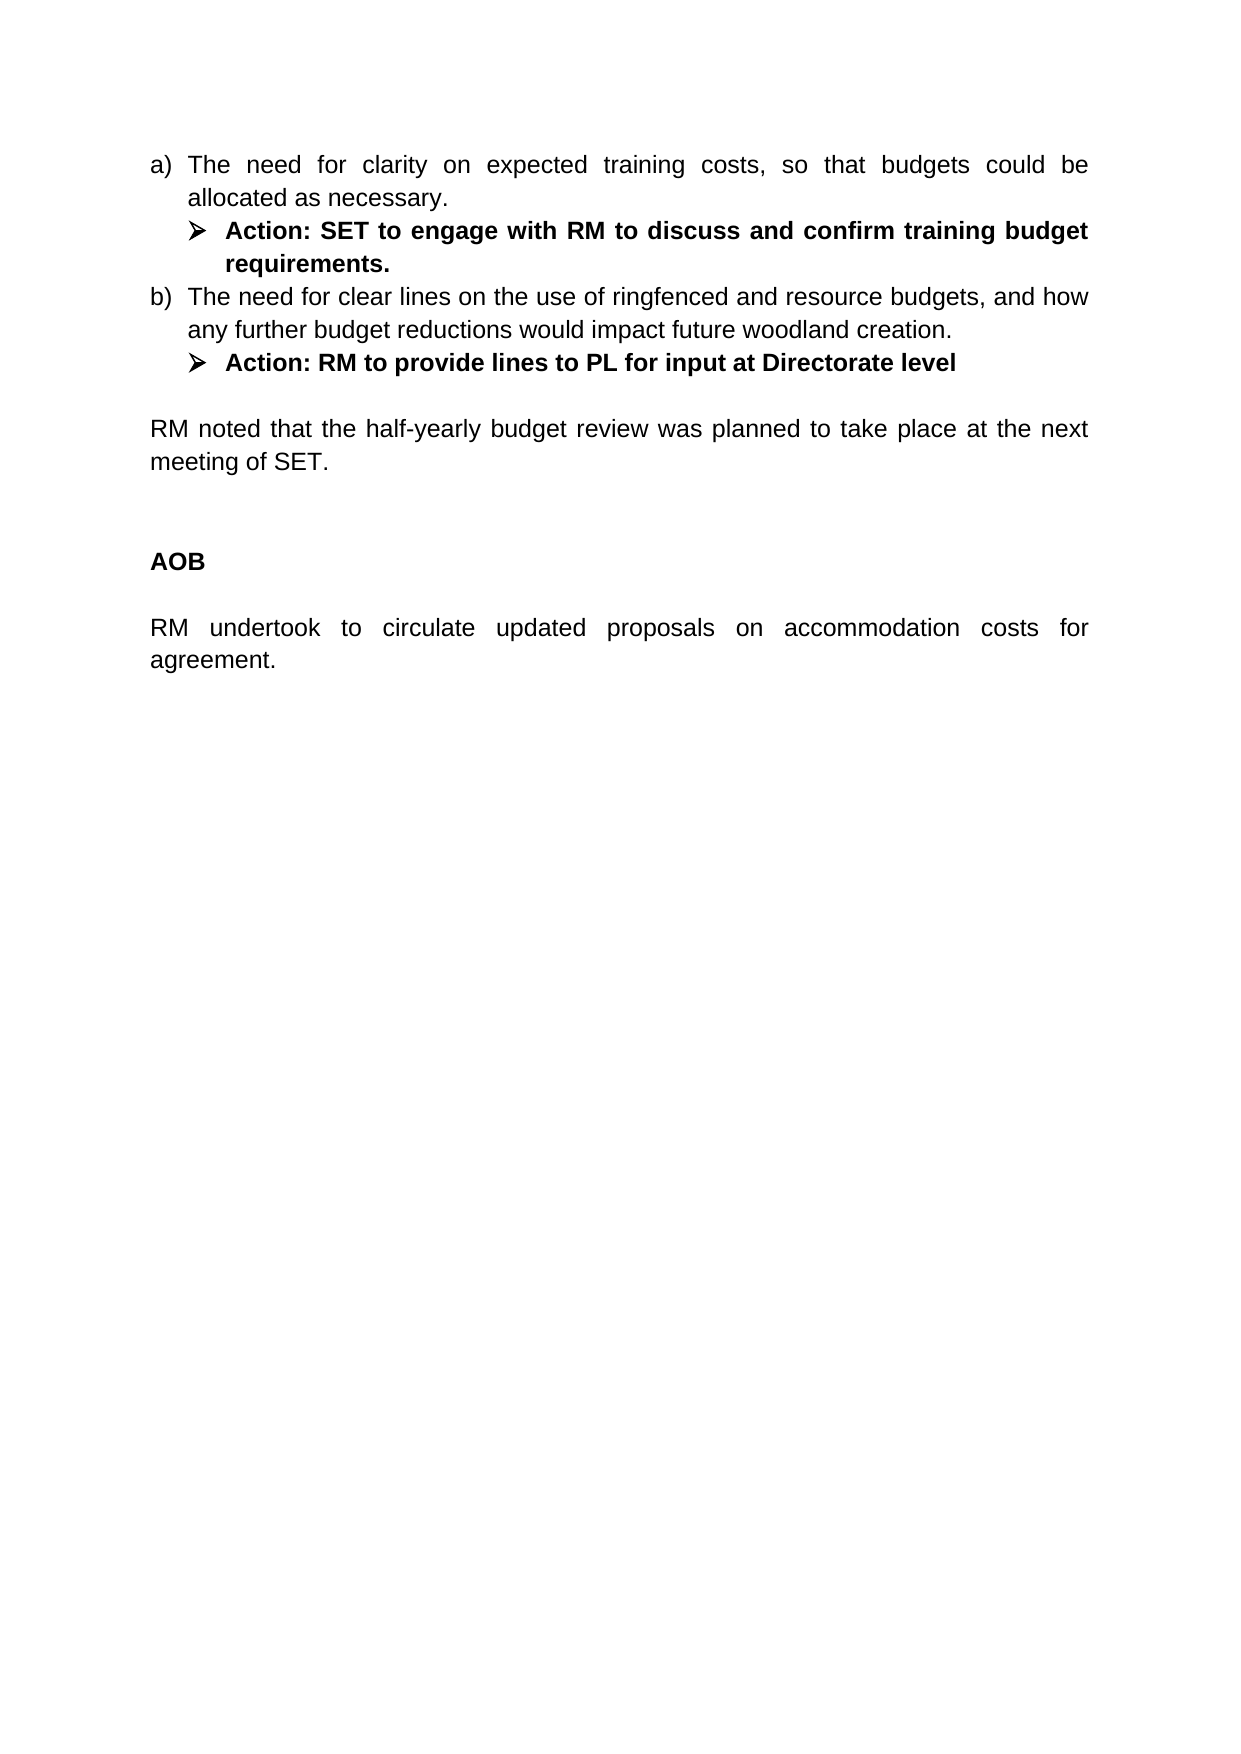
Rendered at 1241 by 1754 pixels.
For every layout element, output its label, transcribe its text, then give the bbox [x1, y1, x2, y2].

list Action: SET to engage with RM to discuss and confirm training budget requirements. [187, 216, 1090, 278]
text RM undertook to circulate updated proposals on accommodation costs for agreement. [150, 612, 1090, 674]
text RM noted that the half-yearly budget review was planned to take place at the next meeting of SET. [150, 414, 1090, 476]
list The need for clear lines on the use of ringfenced and resource budgets, and how any further budget reductions would impact future woodland creation. [150, 282, 1090, 344]
list Action: RM to provide lines to PL for input at Directorate level [187, 348, 1090, 377]
text AOB [150, 546, 1090, 575]
list The need for clarity on expected training costs, so that budgets could be allocated as necessary. [150, 150, 1090, 212]
